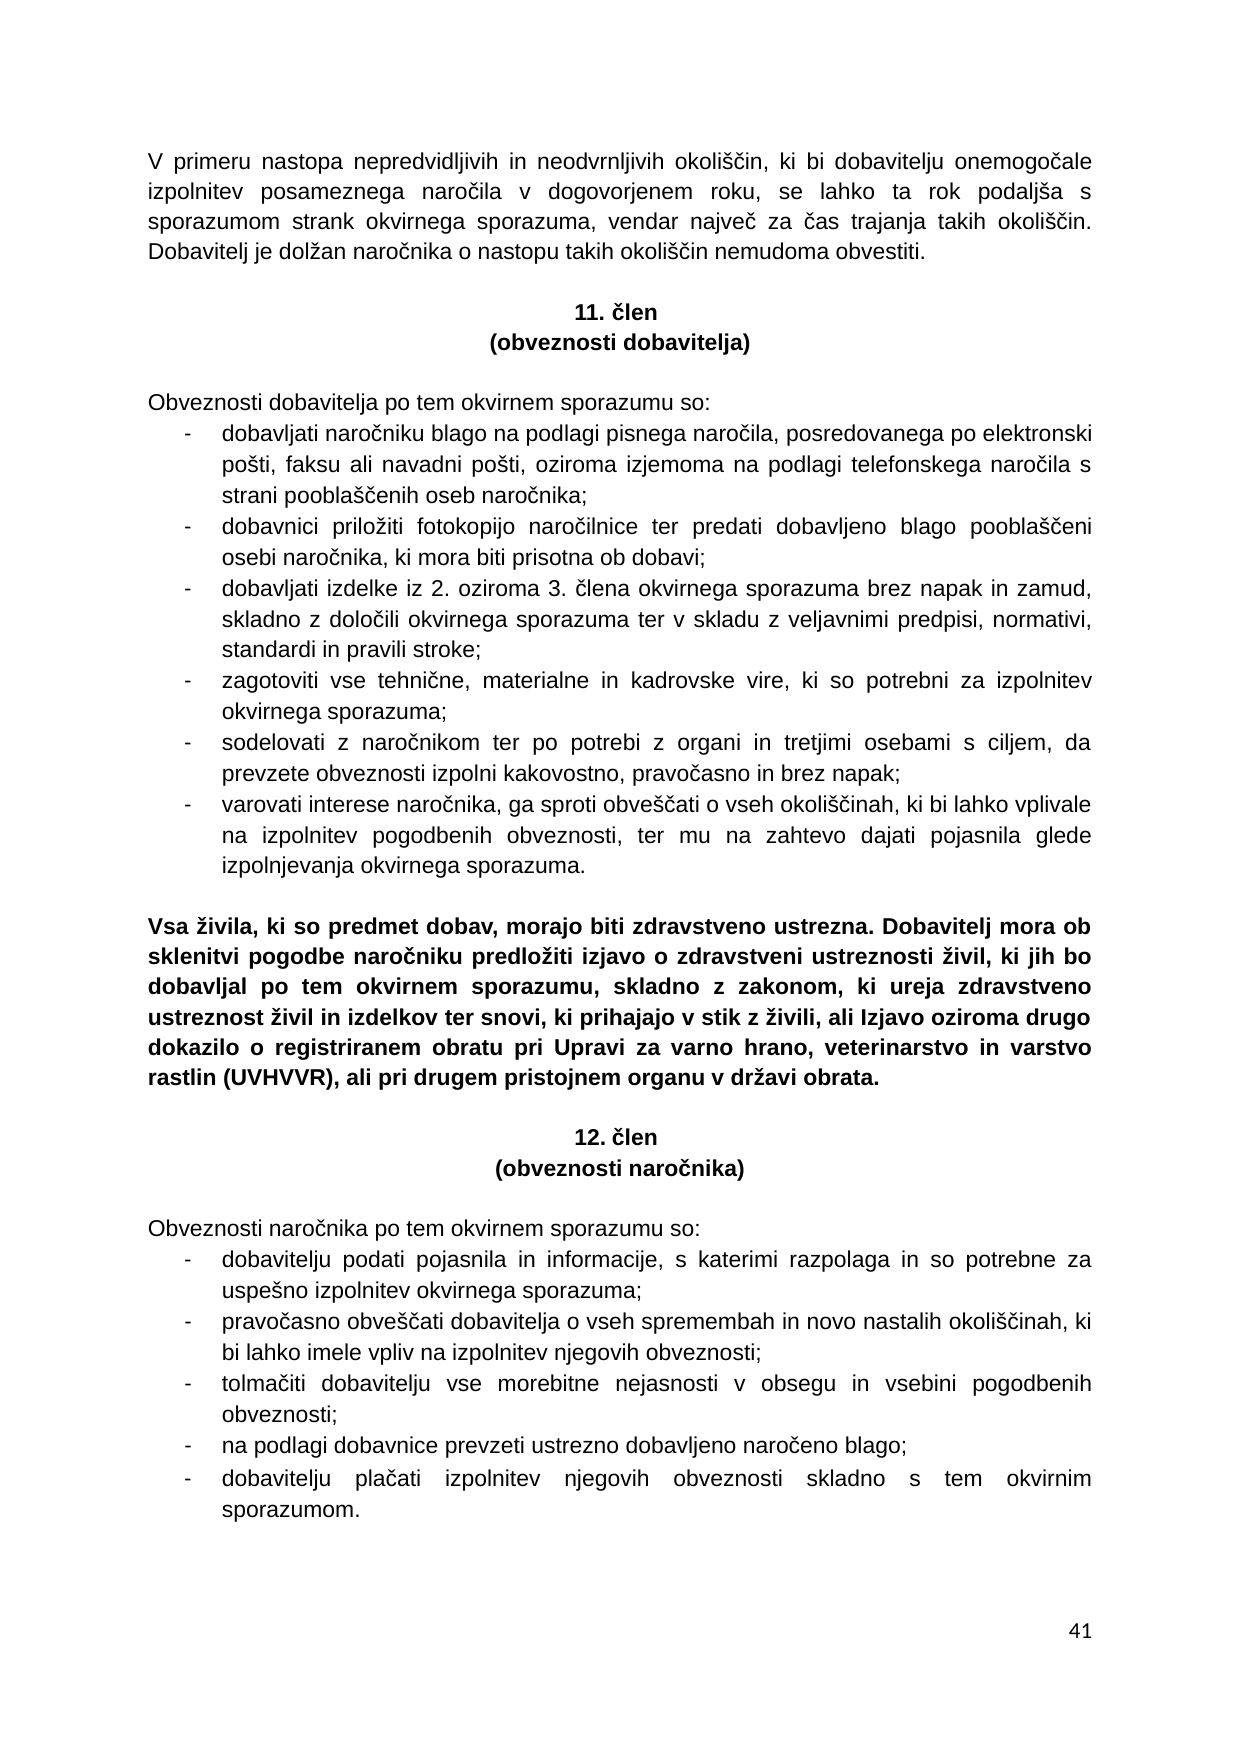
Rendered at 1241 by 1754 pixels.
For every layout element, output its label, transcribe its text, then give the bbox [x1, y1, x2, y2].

list dobavnici priložiti fotokopijo naročilnice ter predati dobavljeno blago pooblaščeni osebi naročnika, ki mora biti prisotna ob dobavi; [184, 512, 1092, 570]
list člen [140, 299, 1092, 325]
text Obveznosti dobavitelja po tem okvirnem sporazumu so: [148, 389, 1092, 416]
text Vsa živila, ki so predmet dobav, morajo biti zdravstveno ustrezna. Dobavitelj mora ob sklenitvi pogodbe naročniku predložiti izjavo o zdravstveni ustreznosti živil, ki jih bo dobavljal po tem okvirnem sporazumu, skladno z zakonom, ki ureja zdravstveno ustreznost živil in izdelkov ter snovi, ki prihajajo v stik z živili, ali Izjavo oziroma drugo dokazilo o registriranem obratu pri Upravi za varno hrano, veterinarstvo in varstvo rastlin (UVHVVR), ali pri drugem pristojnem organu v državi obrata. [148, 913, 1092, 1090]
list tolmačiti dobavitelju vse morebitne nejasnosti v obsegu in vsebini pogodbenih obveznosti; [184, 1369, 1092, 1428]
list sodelovati z naročnikom ter po potrebi z organi in tretjimi osebami s ciljem, da prevzete obveznosti izpolni kakovostno, pravočasno in brez napak; [184, 728, 1092, 787]
list zagotoviti vse tehnične, materialne in kadrovske vire, ki so potrebni za izpolnitev okvirnega sporazuma; [184, 666, 1092, 724]
list pravočasno obveščati dobavitelja o vseh spremembah in novo nastalih okoliščinah, ki bi lahko imele vpliv na izpolnitev njegovih obveznosti; [184, 1307, 1092, 1366]
list dobavitelju plačati izpolnitev njegovih obveznosti skladno s tem okvirnim sporazumom. [184, 1464, 1092, 1522]
text V primeru nastopa nepredvidljivih in neodvrnljivih okoliščin, ki bi dobavitelju onemogočale izpolnitev posameznega naročila v dogovorjenem roku, se lahko ta rok podaljša s sporazumom strank okvirnega sporazuma, vendar največ za čas trajanja takih okoliščin. Dobavitelj je dolžan naročnika o nastopu takih okoliščin nemudoma obvestiti. [148, 148, 1093, 265]
text (obveznosti dobavitelja) [148, 329, 1092, 355]
list na podlagi dobavnice prevzeti ustrezno dobavljeno naročeno blago; [184, 1431, 1092, 1459]
list dobavljati naročniku blago na podlagi pisnega naročila, posredovanega po elektronski pošti, faksu ali navadni pošti, oziroma izjemoma na podlagi telefonskega naročila s strani pooblaščenih oseb naročnika; [184, 419, 1092, 508]
list dobavljati izdelke iz 2. oziroma 3. člena okvirnega sporazuma brez napak in zamud, skladno z določili okvirnega sporazuma ter v skladu z veljavnimi predpisi, normativi, standardi in pravili stroke; [184, 574, 1092, 662]
list varovati interese naročnika, ga sproti obveščati o vseh okoliščinah, ki bi lahko vplivale na izpolnitev pogodbenih obveznosti, ter mu na zahtevo dajati pojasnila glede izpolnjevanja okvirnega sporazuma. [184, 790, 1092, 879]
text Obveznosti naročnika po tem okvirnem sporazumu so: [148, 1215, 1092, 1241]
list člen [140, 1124, 1092, 1151]
list dobavitelju podati pojasnila in informacije, s katerimi razpolaga in so potrebne za uspešno izpolnitev okvirnega sporazuma; [184, 1245, 1092, 1303]
text (obveznosti naročnika) [148, 1154, 1092, 1181]
